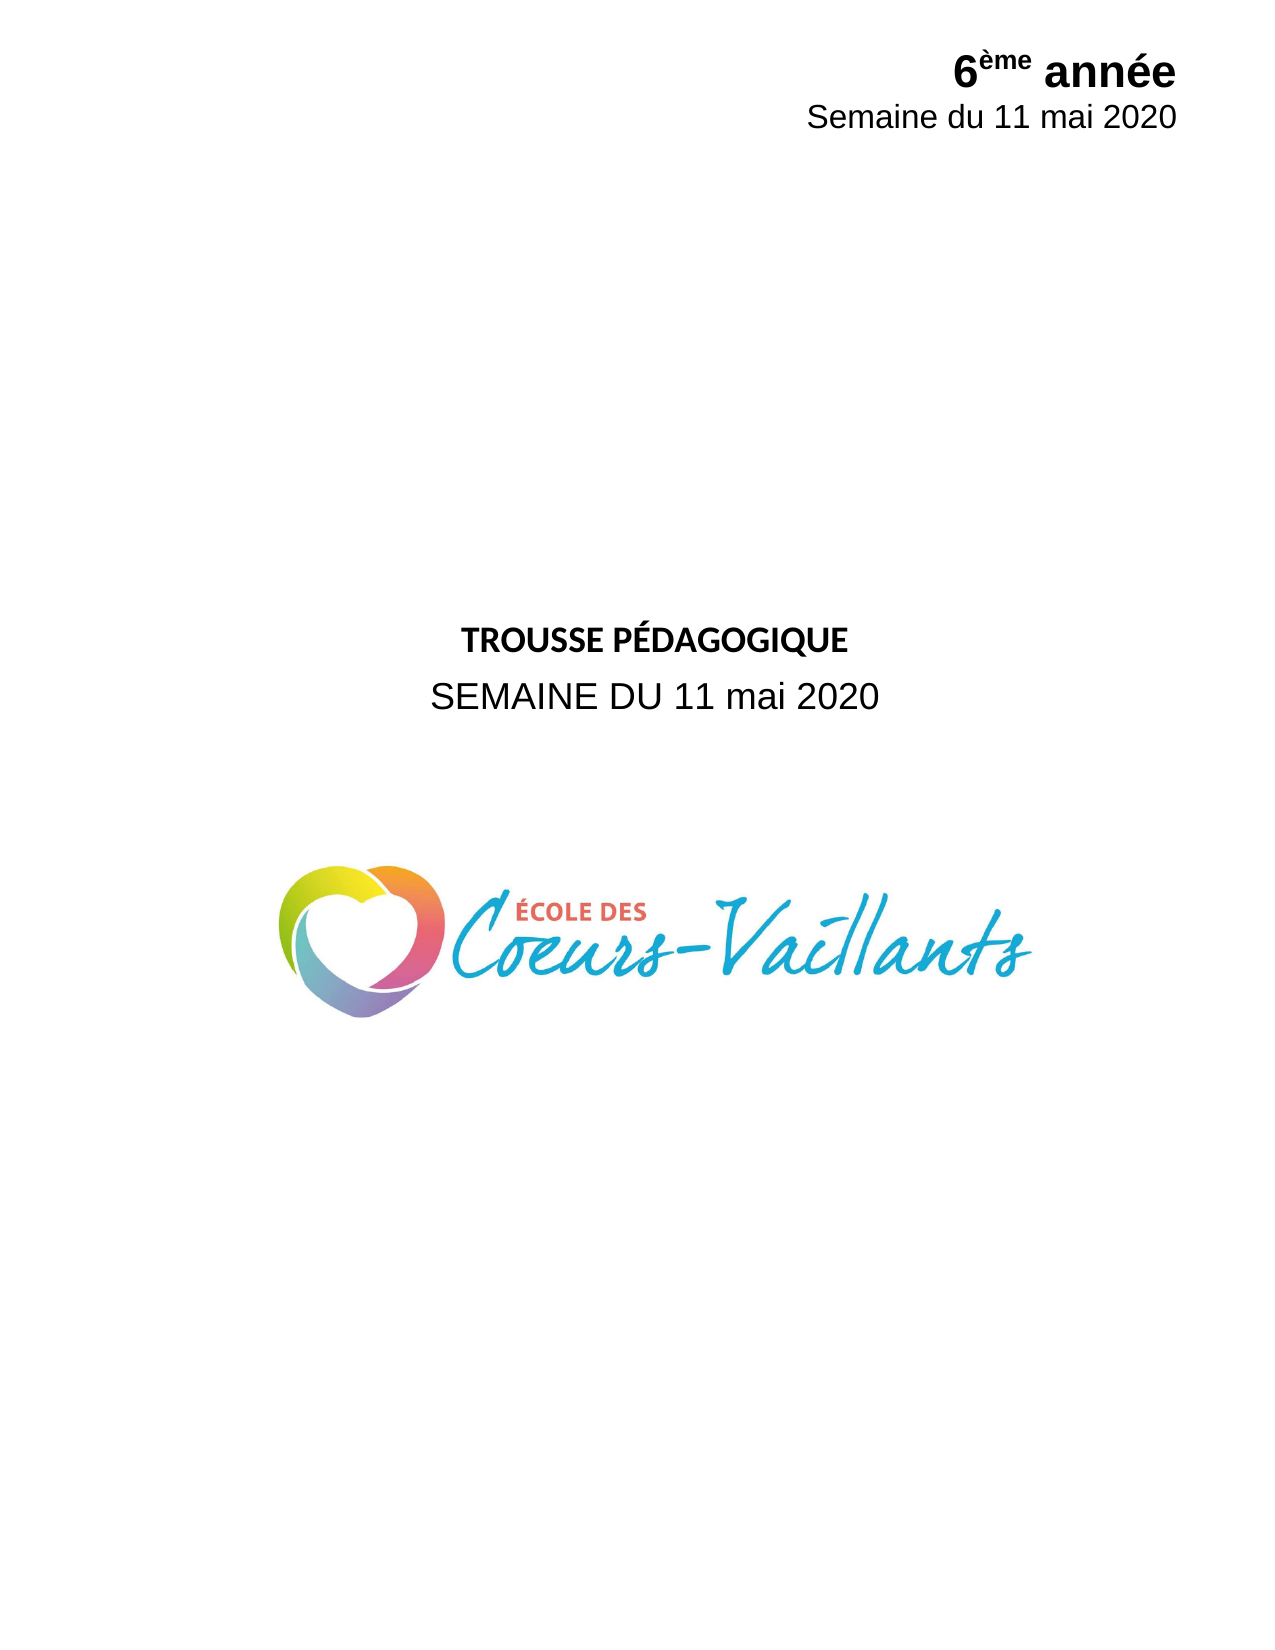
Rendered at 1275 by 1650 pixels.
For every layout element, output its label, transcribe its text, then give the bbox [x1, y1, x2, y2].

text TROUSSE PÉDAGOGIQUE [187, 616, 1122, 662]
picture [242, 835, 1067, 1049]
text SEMAINE DU 11 mai 2020 [187, 674, 1122, 717]
